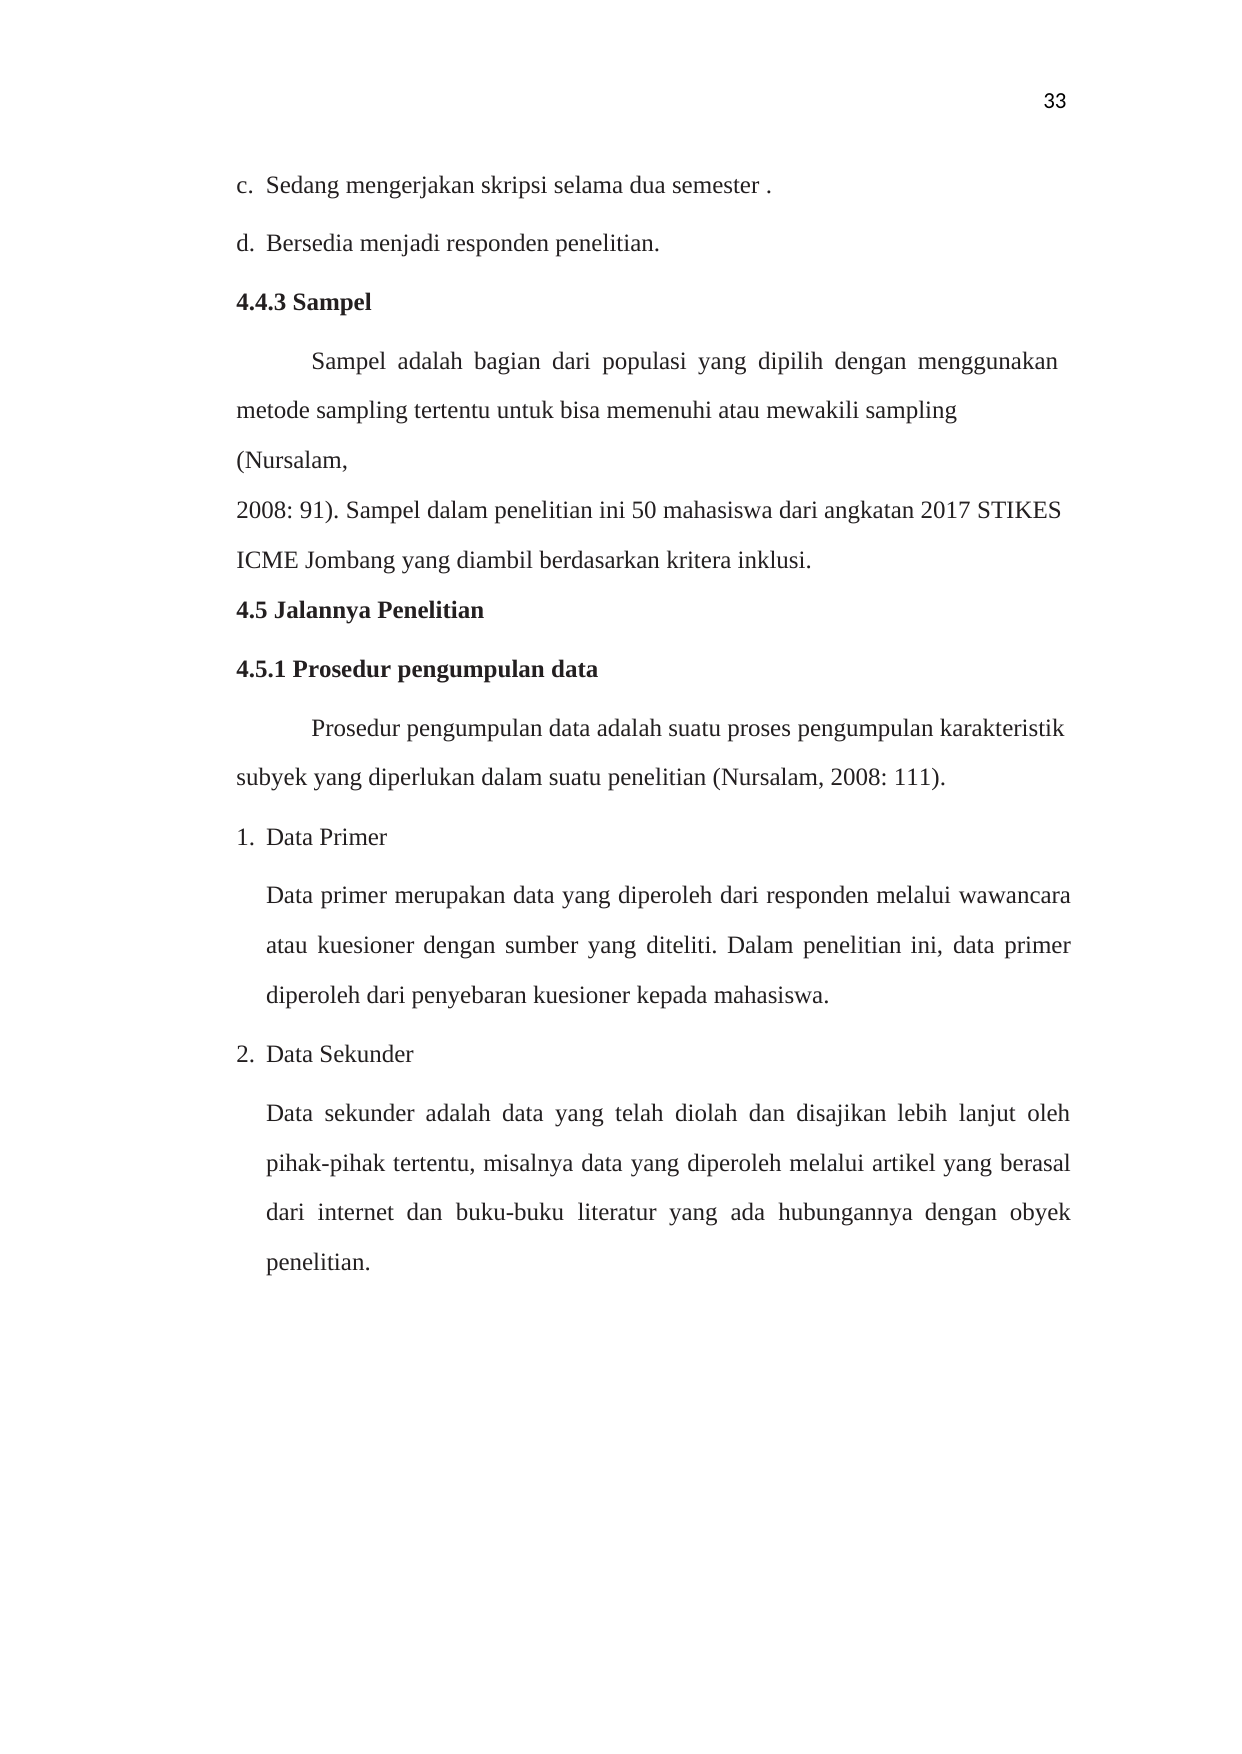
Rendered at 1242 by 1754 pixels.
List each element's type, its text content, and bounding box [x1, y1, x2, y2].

text 2008: 91). Sampel dalam penelitian ini 50 mahasiswa dari angkatan 2017 STIKES ICME Jombang yang diambil berdasarkan kritera inklusi. [236, 496, 1071, 574]
text 4.5.1 Prosedur pengumpulan data [236, 654, 1083, 683]
text 1. Data Primer [236, 822, 1083, 850]
text c. Sedang mengerjakan skripsi selama dua semester . d. Bersedia menjadi responden penelitian. [236, 170, 780, 257]
text 2. Data Sekunder [236, 1039, 1083, 1068]
text Data sekunder adalah data yang telah diolah dan disajikan lebih lanjut oleh pihak-pihak tertentu, misalnya data yang diperoleh melalui artikel yang berasal dari internet dan buku-buku literatur yang ada hubungannya dengan obyek penelitian. [266, 1098, 1071, 1276]
text 4.4.3 Sampel [236, 287, 1083, 316]
text Sampel adalah bagian dari populasi yang dipilih dengan menggunakan metode sampling tertentu untuk bisa memenuhi atau mewakili sampling (Nursalam, [236, 346, 1071, 474]
text Prosedur pengumpulan data adalah suatu proses pengumpulan karakteristik subyek yang diperlukan dalam suatu penelitian (Nursalam, 2008: 111). [236, 713, 1071, 791]
text Data primer merupakan data yang diperoleh dari responden melalui wawancara atau kuesioner dengan sumber yang diteliti. Dalam penelitian ini, data primer diperoleh dari penyebaran kuesioner kepada mahasiswa. [266, 881, 1071, 1009]
text 4.5 Jalannya Penelitian [236, 595, 1083, 624]
